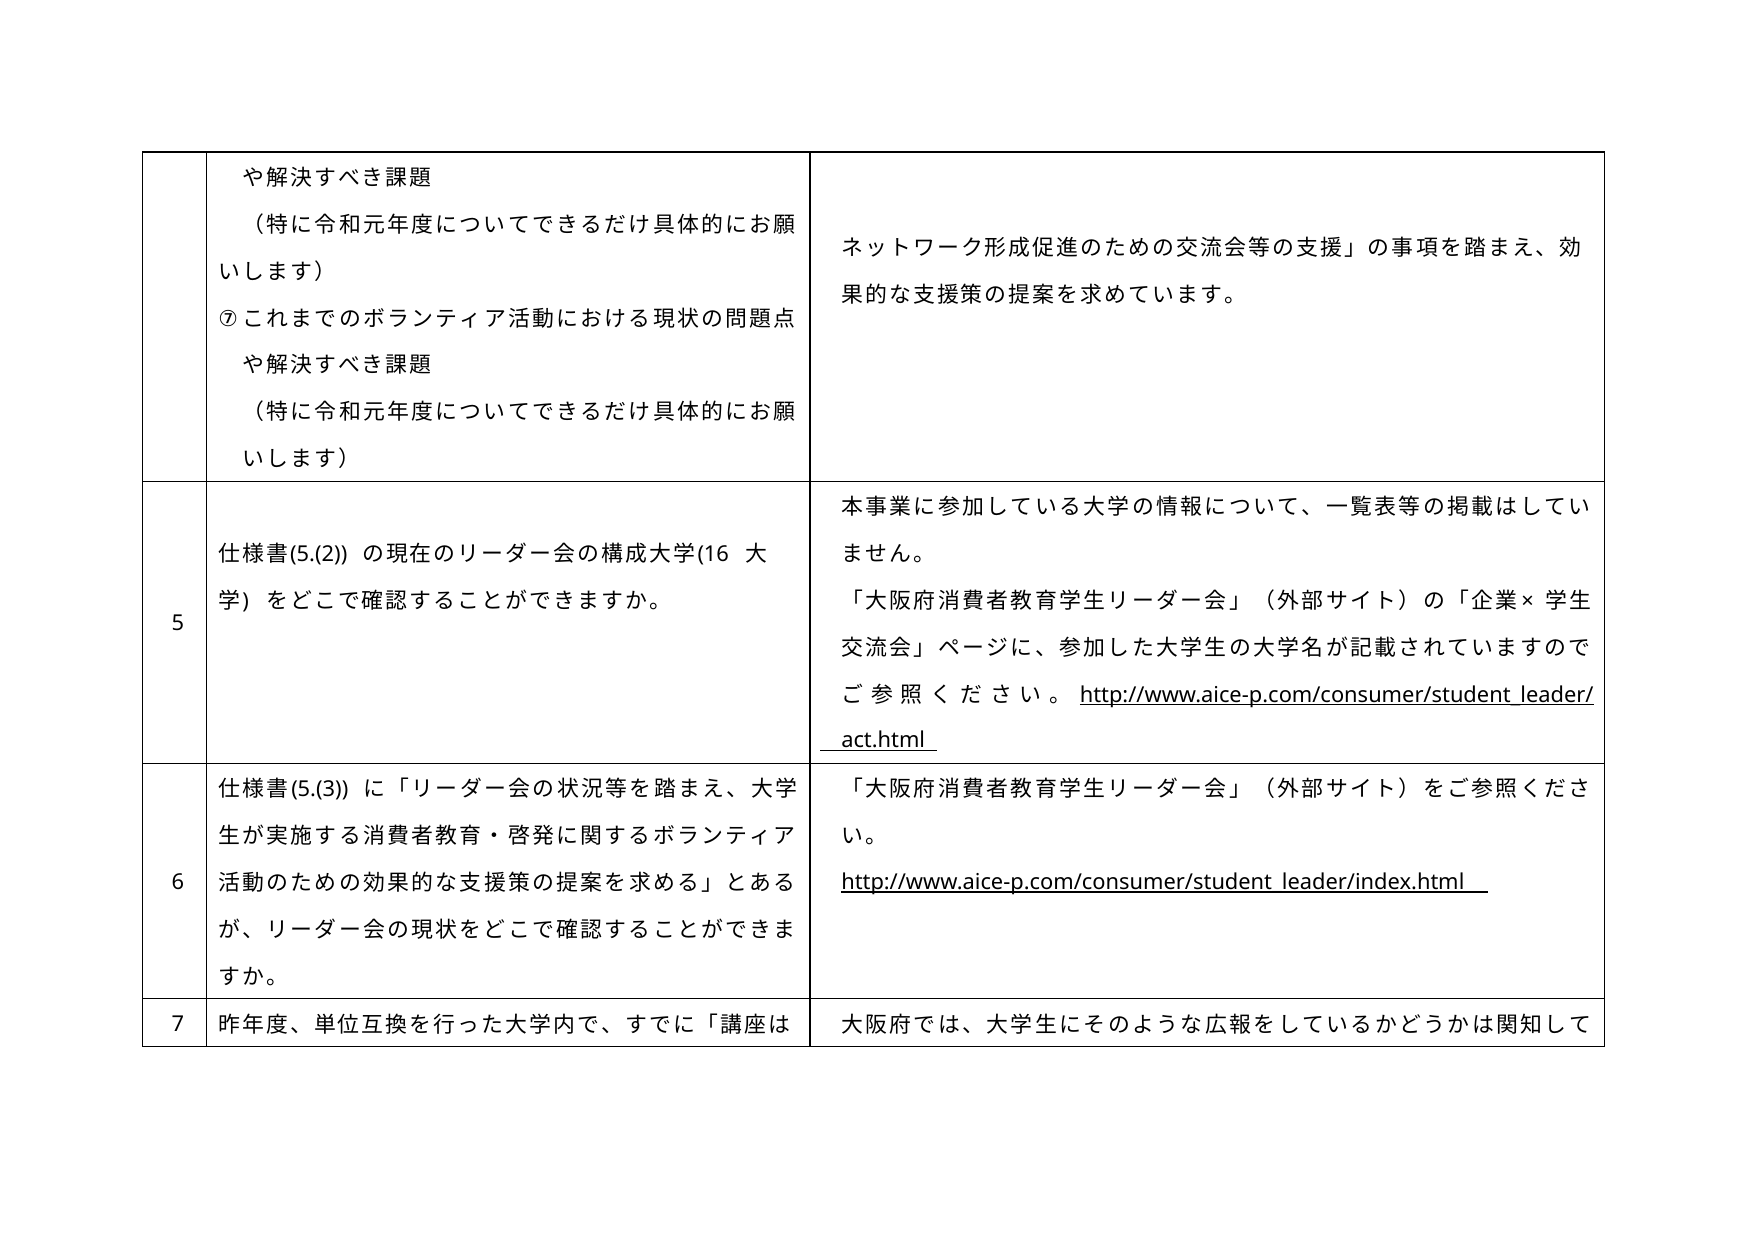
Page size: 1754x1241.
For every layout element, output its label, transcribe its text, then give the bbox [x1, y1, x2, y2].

table_cell 本事業に参加している大学の情報について、一覧表等の掲載はしていません。 「大阪府消費者教育学生リーダー会」（外部サイト）の「企業×学生交流会」ページに、参加した大学生の大学名が記載されていますのでご参照ください。http://www.aice-p.com/consumer/student_leader/act.html [811, 482, 1604, 763]
table_cell 5 [143, 482, 206, 763]
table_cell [811, 153, 1604, 481]
table_cell 「大阪府消費者教育学生リーダー会」（外部サイト）をご参照ください。 http://www.aice-p.com/consumer/student_leader/index.html [811, 764, 1604, 998]
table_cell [207, 999, 809, 1046]
table_cell 4 [143, 153, 206, 481]
table_cell 7 [143, 999, 206, 1046]
table_cell 仕様書(5.(3))に「リーダー会の状況等を踏まえ、大学生が実施する消費者教育・啓発に関するボランティア活動のための効果的な支援策の提案を求める」とあるが、リーダー会の現状をどこで確認することができますか。 [207, 764, 809, 998]
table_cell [811, 999, 1604, 1046]
table_cell 6 [143, 764, 206, 998]
table_cell 仕様書(5.(2))の現在のリーダー会の構成大学(16大学)をどこで確認することができますか。 [207, 482, 809, 763]
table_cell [207, 153, 809, 481]
